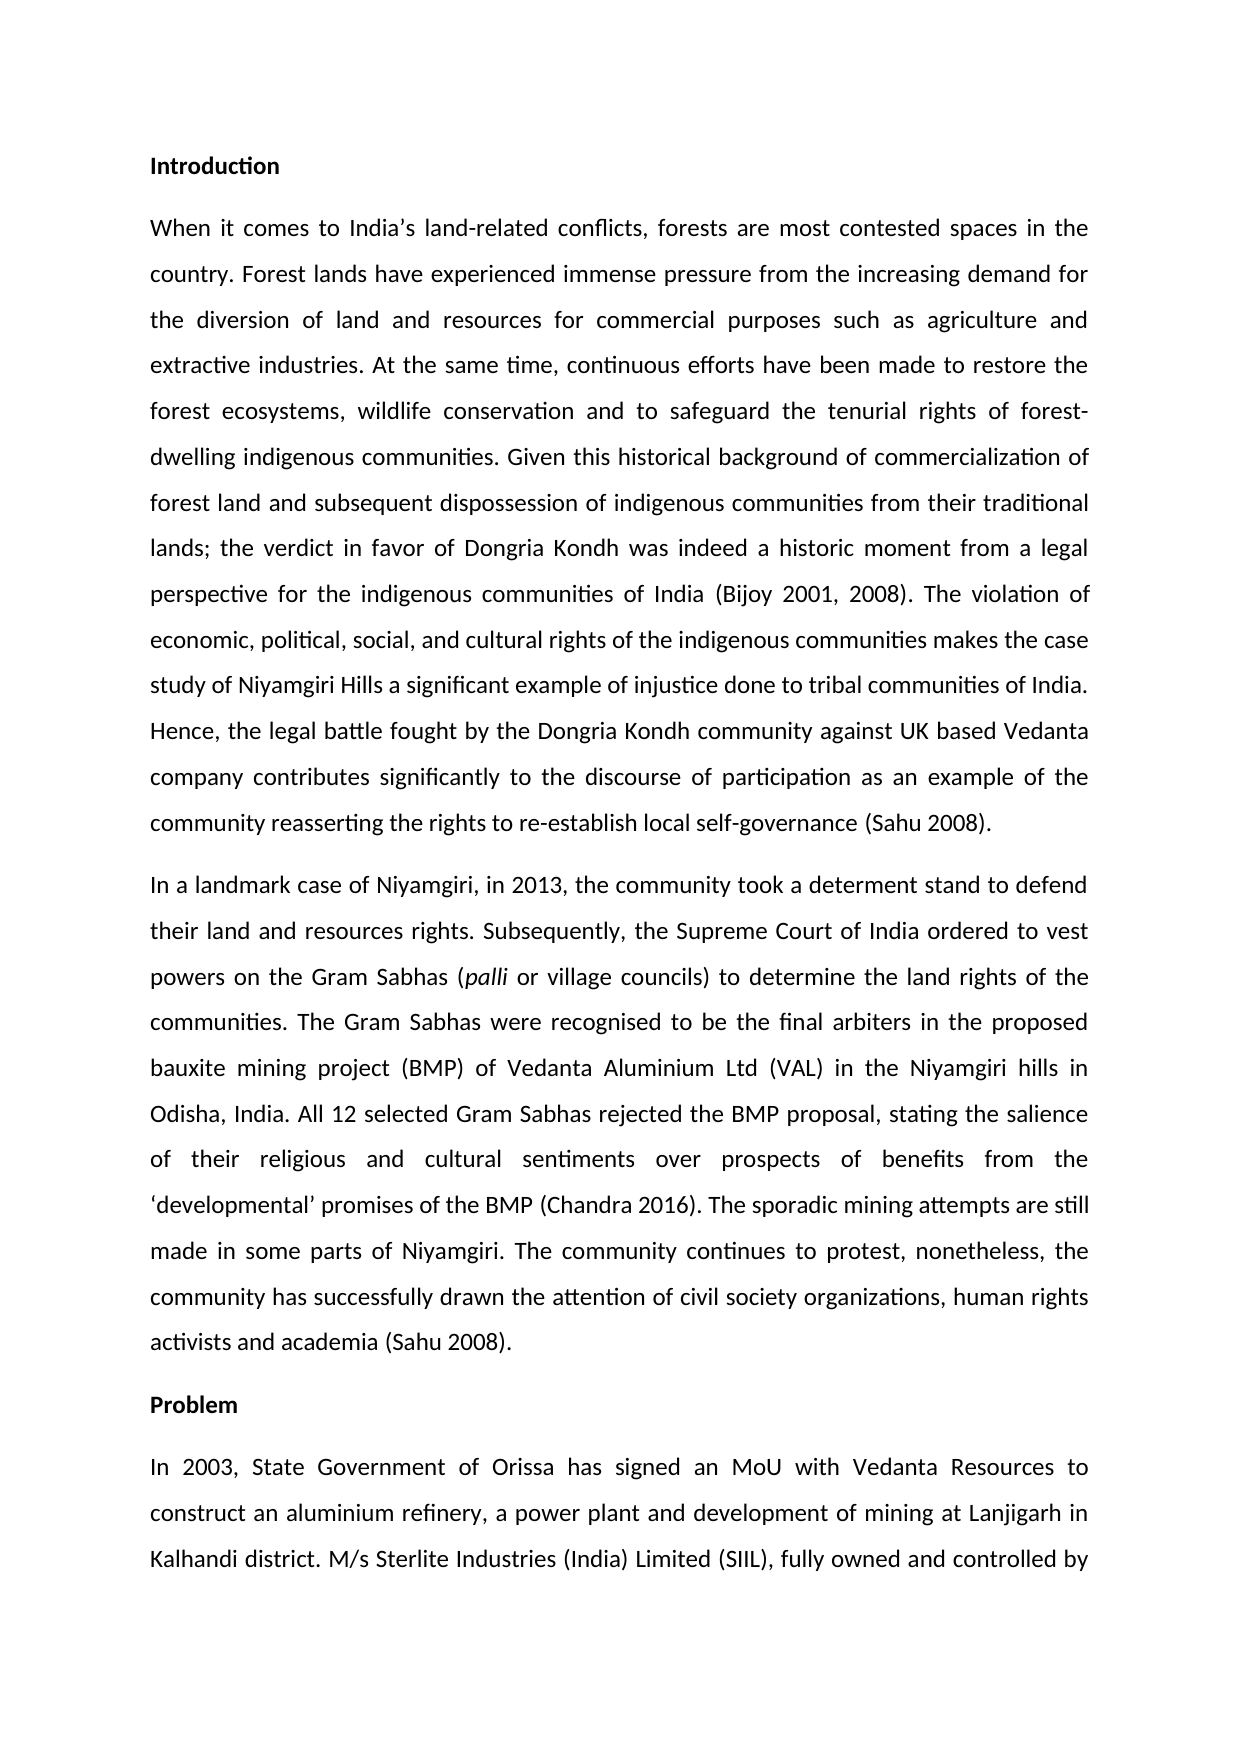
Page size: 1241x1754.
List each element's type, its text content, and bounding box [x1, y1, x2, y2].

text Problem [150, 1389, 1090, 1419]
text When it comes to India’s land-related conflicts, forests are most contested spaces in the country. Forest lands have experienced immense pressure from the increasing demand for the diversion of land and resources for commercial purposes such as agriculture and extractive industries. At the same time, continuous efforts have been made to restore the forest ecosystems, wildlife conservation and to safeguard the tenurial rights of forest-dwelling indigenous communities. Given this historical background of commercialization of forest land and subsequent dispossession of indigenous communities from their traditional lands; the verdict in favor of Dongria Kondh was indeed a historic moment from a legal perspective for the indigenous communities of India (Bijoy 2001, 2008). The violation of economic, political, social, and cultural rights of the indigenous communities makes the case study of Niyamgiri Hills a significant example of injustice done to tribal communities of India. Hence, the legal battle fought by the Dongria Kondh community against UK based Vedanta company contributes significantly to the discourse of participation as an example of the community reasserting the rights to re-establish local self-governance (Sahu 2008). [150, 212, 1090, 837]
text In a landmark case of Niyamgiri, in 2013, the community took a determent stand to defend their land and resources rights. Subsequently, the Supreme Court of India ordered to vest powers on the Gram Sabhas (palli or village councils) to determine the land rights of the communities. The Gram Sabhas were recognised to be the final arbiters in the proposed bauxite mining project (BMP) of Vedanta Aluminium Ltd (VAL) in the Niyamgiri hills in Odisha, India. All 12 selected Gram Sabhas rejected the BMP proposal, stating the salience of their religious and cultural sentiments over prospects of benefits from the ‘developmental’ promises of the BMP (Chandra 2016). The sporadic mining attempts are still made in some parts of Niyamgiri. The community continues to protest, nonetheless, the community has successfully drawn the attention of civil society organizations, human rights activists and academia (Sahu 2008). [150, 869, 1090, 1357]
text Introduction [150, 150, 1090, 181]
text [150, 1451, 1090, 1573]
